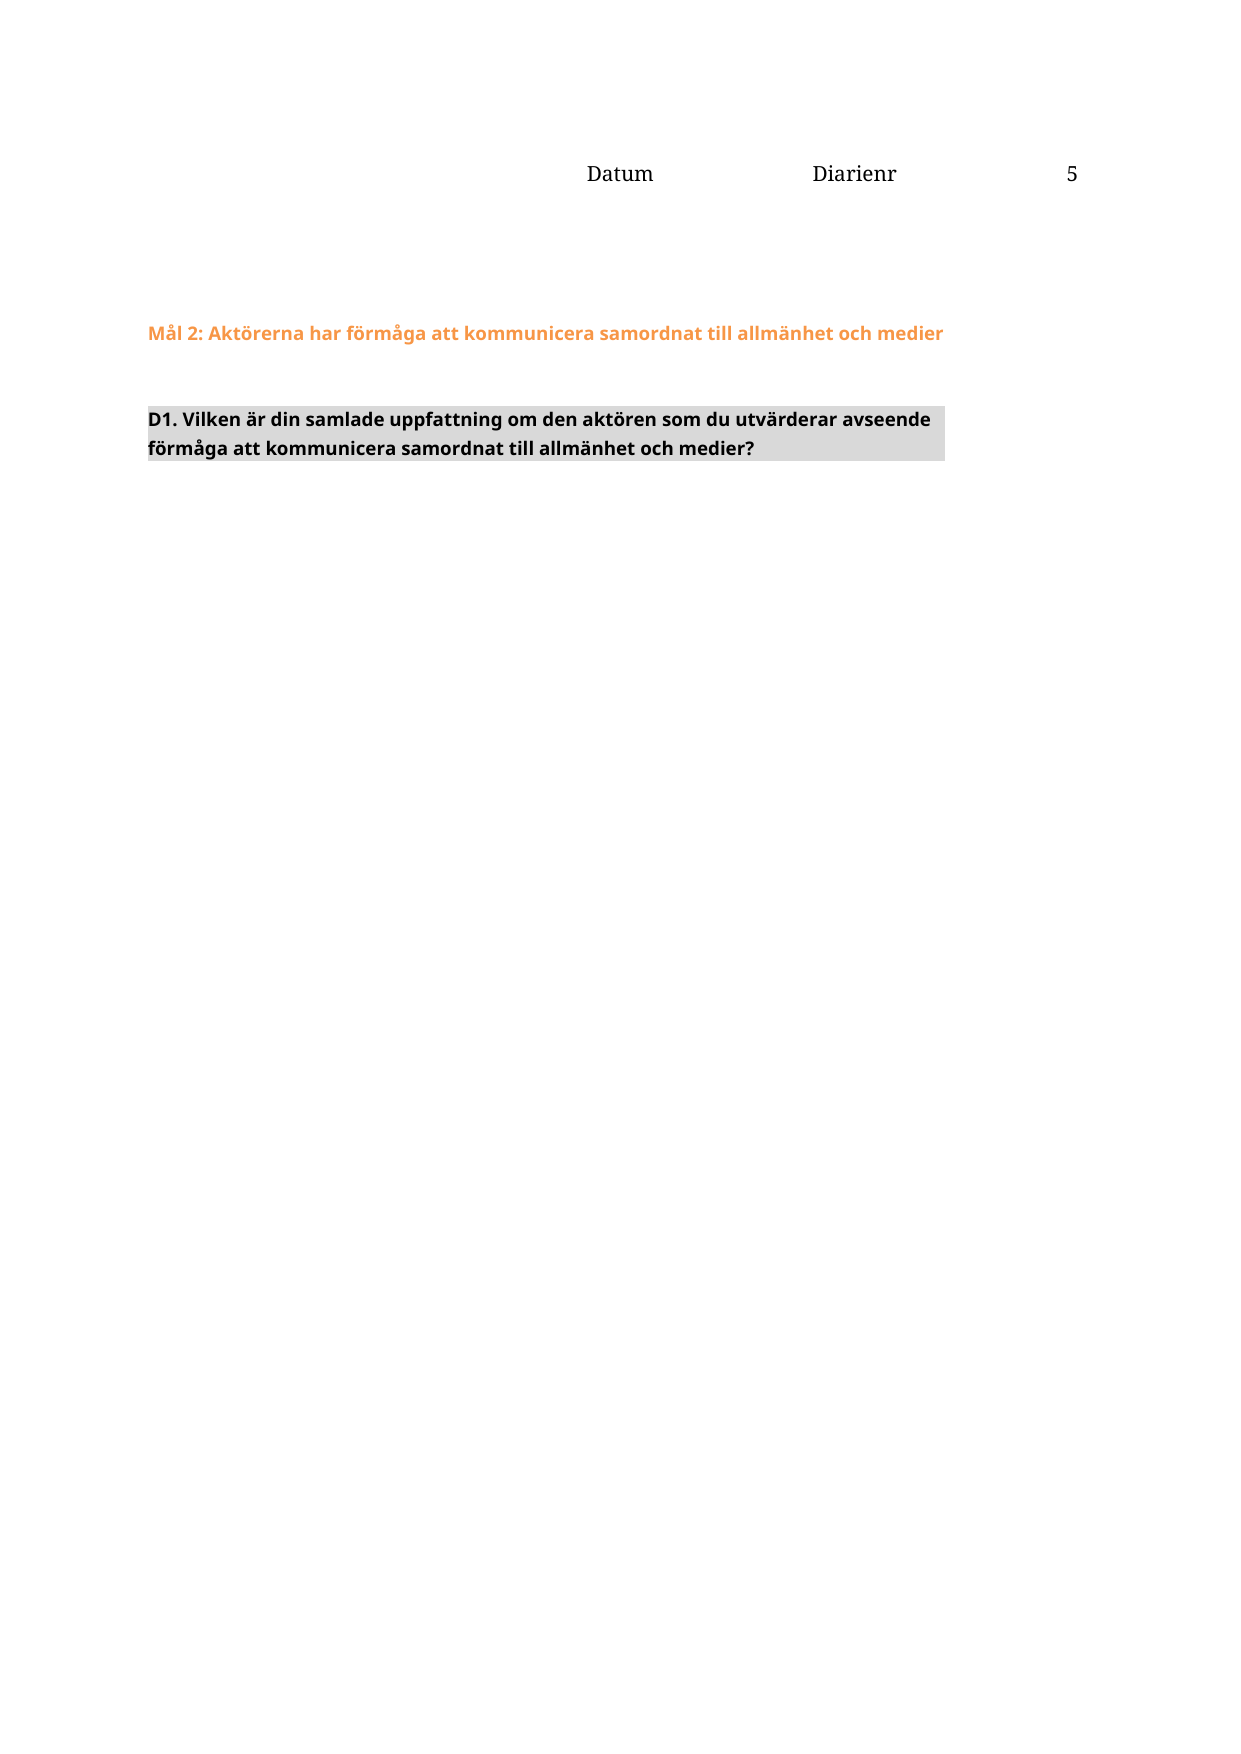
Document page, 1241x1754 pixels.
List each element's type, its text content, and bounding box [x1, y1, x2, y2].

subtitle Mål 2: Aktörerna har förmåga att kommunicera samordnat till allmänhet och medier [148, 320, 945, 346]
text D1. Vilken är din samlade uppfattning om den aktören som du utvärderar avseende förmåga att kommunicera samordnat till allmänhet och medier? [148, 406, 945, 461]
